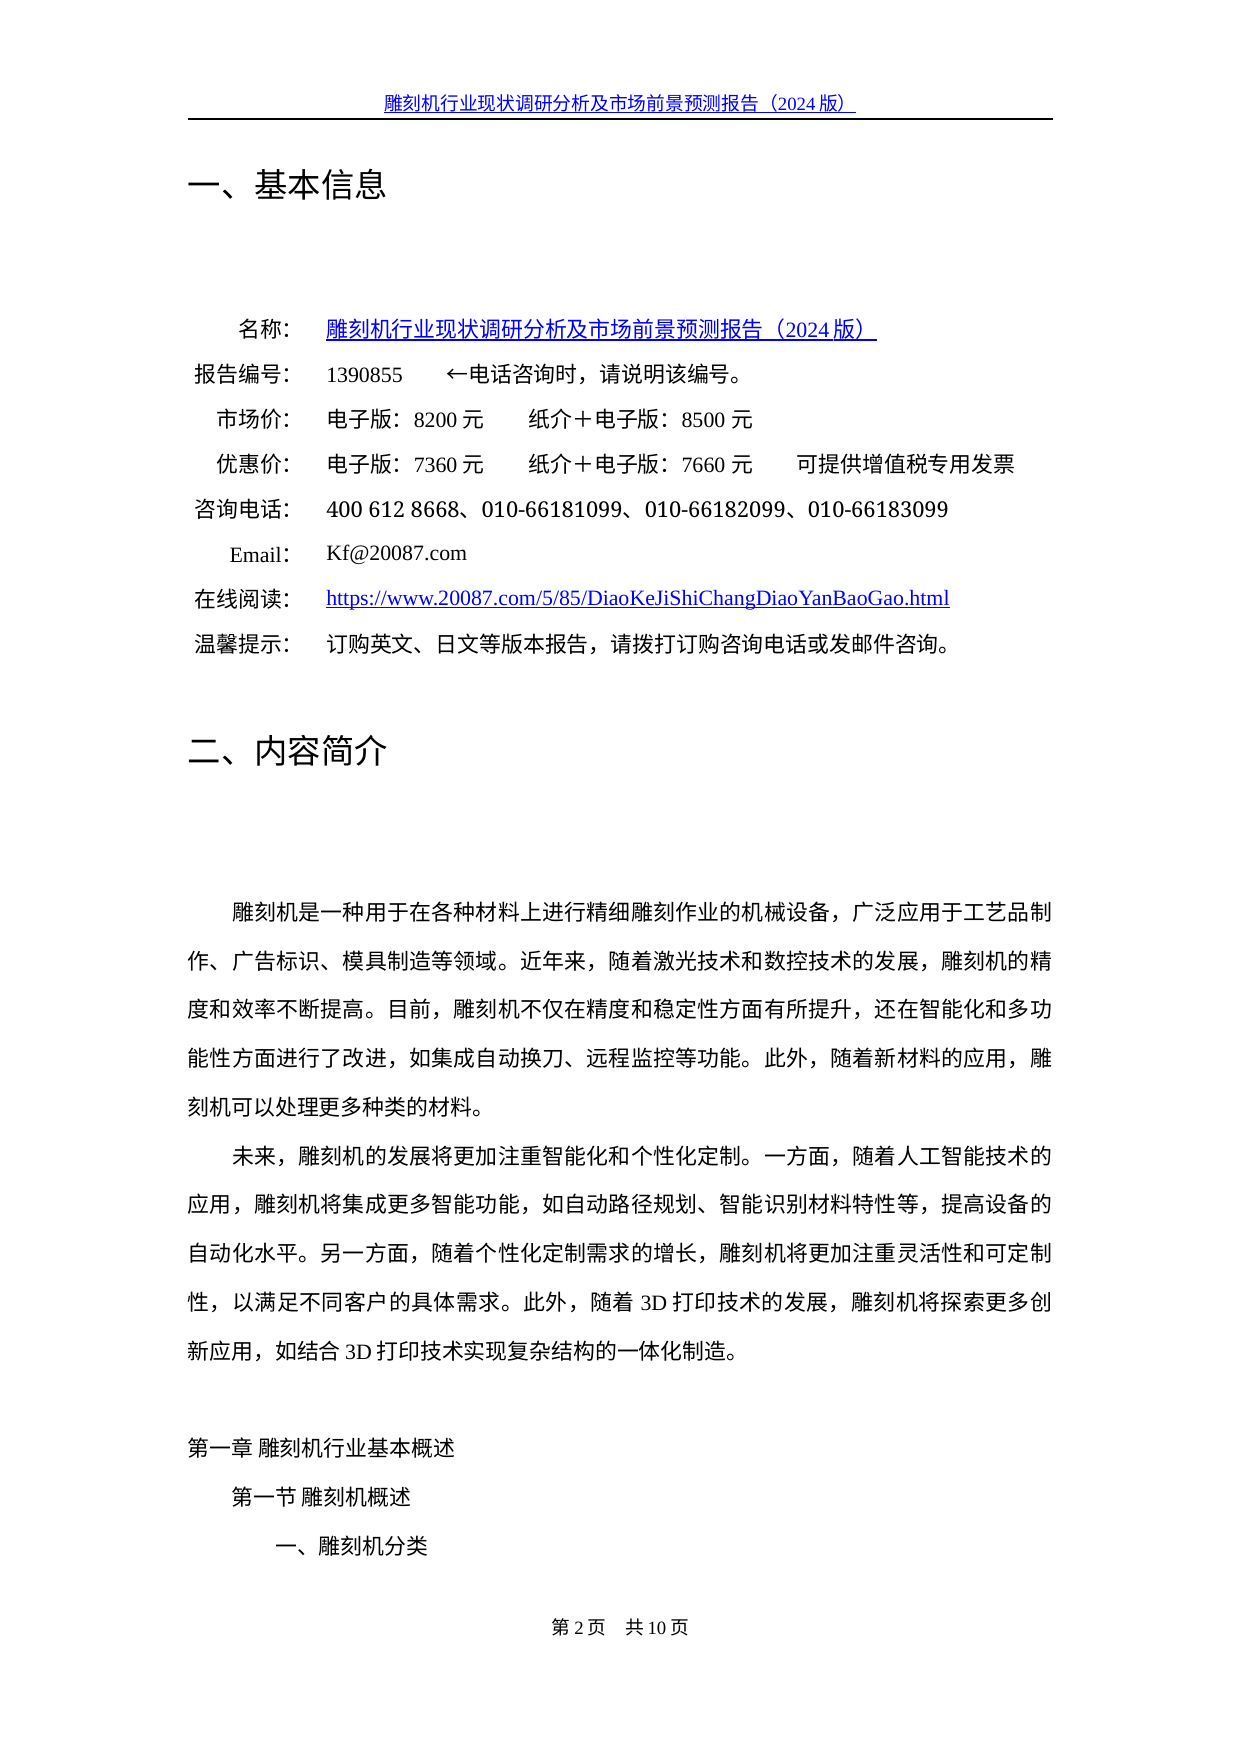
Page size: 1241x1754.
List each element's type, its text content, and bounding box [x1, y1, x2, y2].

table_cell 400 612 8668、010-66181099、010-66182099、010-66183099 [315, 492, 1073, 537]
title 一、基本信息 [187, 150, 1053, 215]
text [187, 894, 1053, 1561]
table_cell 温馨提示： [167, 627, 315, 672]
table_cell [315, 582, 1073, 627]
table_cell Email： [167, 537, 315, 582]
table_cell 1390855 ←电话咨询时，请说明该编号。 [315, 357, 1073, 402]
title 二、内容简介 [187, 717, 1053, 782]
table_cell 电子版：7360 元 纸介＋电子版：7660 元 可提供增值税专用发票 [315, 447, 1073, 492]
table_cell 报告编号： [167, 357, 315, 402]
table_cell 咨询电话： [167, 492, 315, 537]
table_cell 优惠价： [167, 447, 315, 492]
table_cell 市场价： [167, 402, 315, 447]
table_cell 订购英文、日文等版本报告，请拨打订购咨询电话或发邮件咨询。 [315, 627, 1073, 672]
table_cell 在线阅读： [167, 582, 315, 627]
table_cell Kf@20087.com [315, 537, 1073, 582]
table_cell 电子版：8200 元 纸介＋电子版：8500 元 [315, 402, 1073, 447]
table_header 名称： [167, 312, 315, 357]
table_header 雕刻机行业现状调研分析及市场前景预测报告（2024版） [315, 312, 1073, 357]
